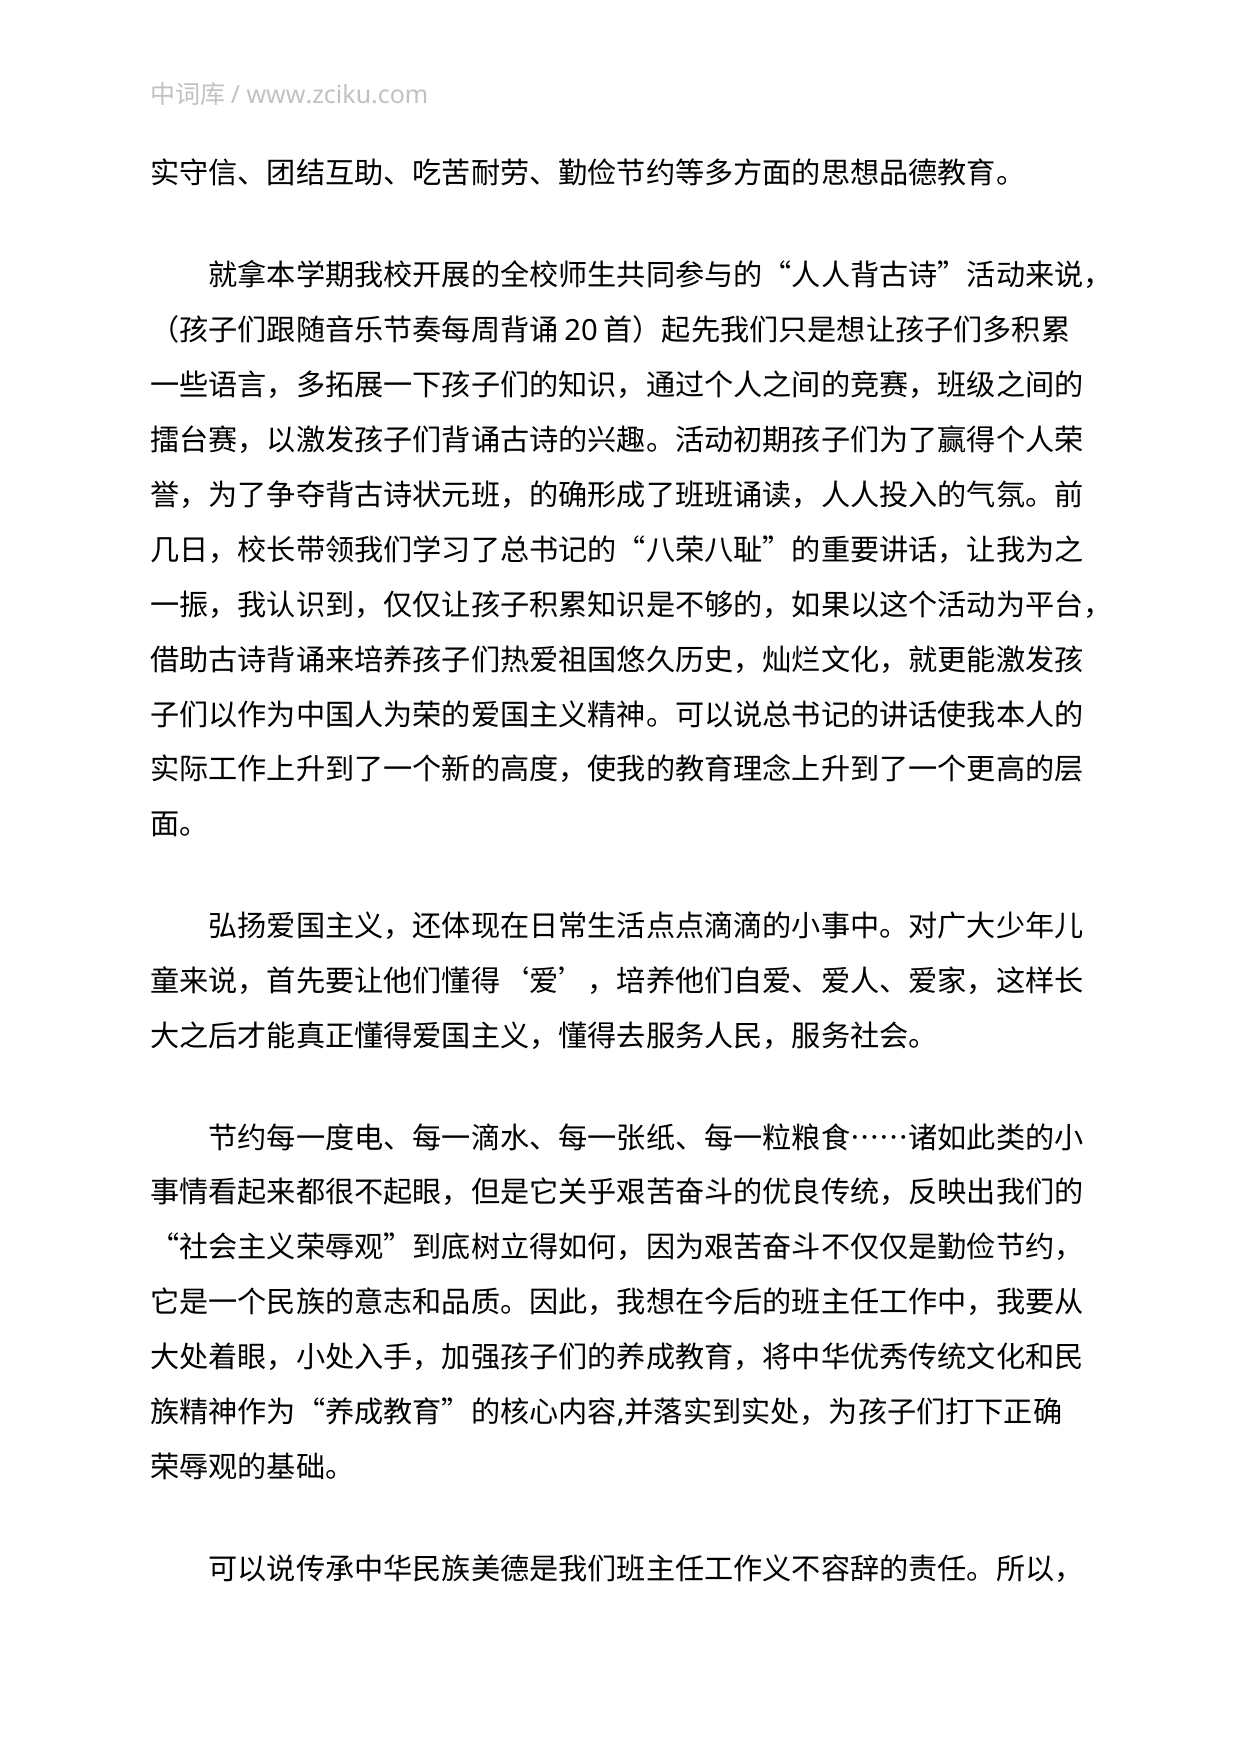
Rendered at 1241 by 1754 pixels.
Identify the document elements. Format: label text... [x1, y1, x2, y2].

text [150, 1545, 1090, 1588]
text 节约每一度电、每一滴水、每一张纸、每一粒粮食……诸如此类的小事情看起来都很不起眼，但是它关乎艰苦奋斗的优良传统，反映出我们的“社会主义荣辱观”到底树立得如何，因为艰苦奋斗不仅仅是勤俭节约，它是一个民族的意志和品质。因此，我想在今后的班主任工作中，我要从大处着眼，小处入手，加强孩子们的养成教育，将中华优秀传统文化和民族精神作为“养成教育”的核心内容,并落实到实处，为孩子们打下正确荣辱观的基础。 [150, 1114, 1090, 1486]
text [150, 150, 1090, 192]
text 就拿本学期我校开展的全校师生共同参与的“人人背古诗”活动来说，（孩子们跟随音乐节奏每周背诵20首）起先我们只是想让孩子们多积累一些语言，多拓展一下孩子们的知识，通过个人之间的竞赛，班级之间的擂台赛，以激发孩子们背诵古诗的兴趣。活动初期孩子们为了赢得个人荣誉，为了争夺背古诗状元班，的确形成了班班诵读，人人投入的气氛。前几日，校长带领我们学习了总书记的“八荣八耻”的重要讲话，让我为之一振，我认识到，仅仅让孩子积累知识是不够的，如果以这个活动为平台，借助古诗背诵来培养孩子们热爱祖国悠久历史，灿烂文化，就更能激发孩子们以作为中国人为荣的爱国主义精神。可以说总书记的讲话使我本人的实际工作上升到了一个新的高度，使我的教育理念上升到了一个更高的层面。 [150, 252, 1090, 843]
text 弘扬爱国主义，还体现在日常生活点点滴滴的小事中。对广大少年儿童来说，首先要让他们懂得‘爱’，培养他们自爱、爱人、爱家，这样长大之后才能真正懂得爱国主义，懂得去服务人民，服务社会。 [150, 903, 1090, 1055]
